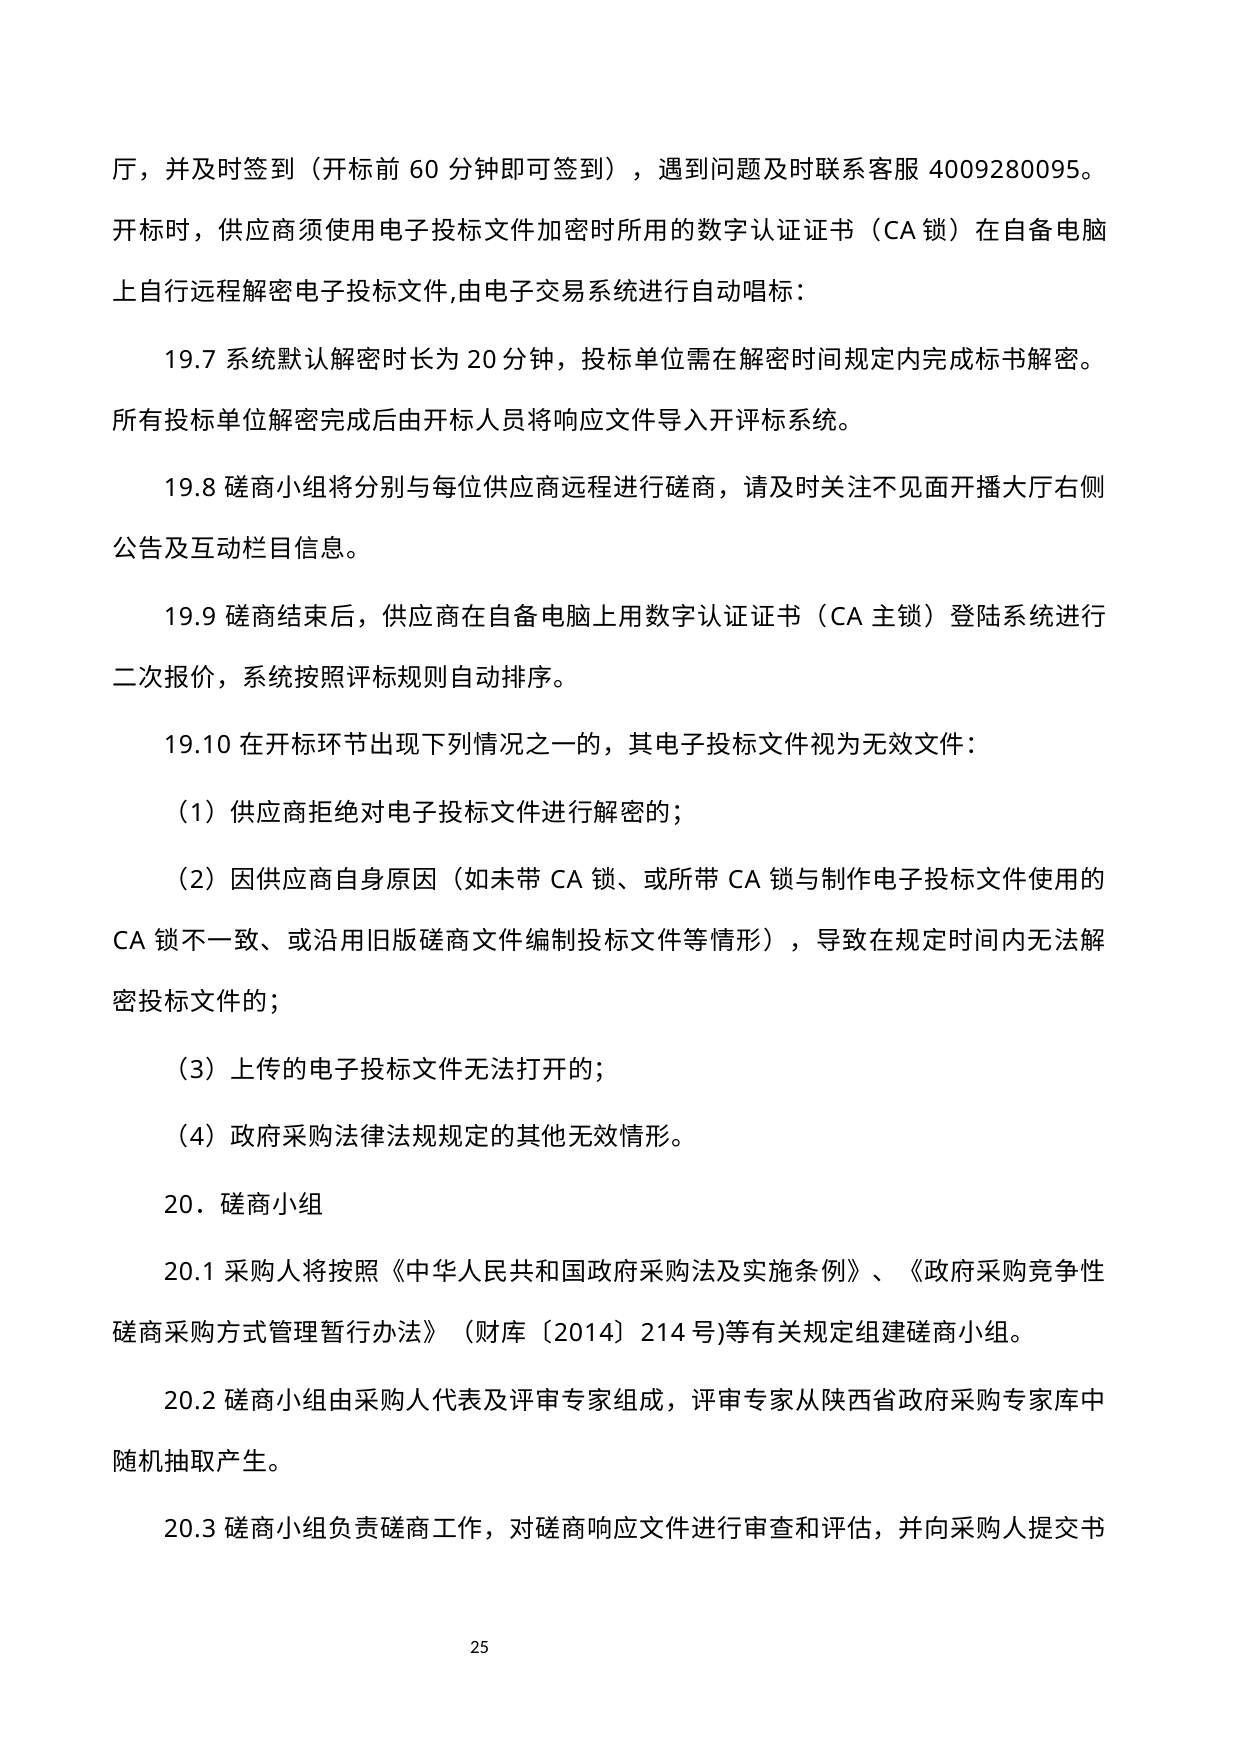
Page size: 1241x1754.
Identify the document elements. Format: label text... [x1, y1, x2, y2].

text 20.1 采购人将按照《中华人民共和国政府采购法及实施条例》、《政府采购竞争性磋商采购方式管理暂行办法》（财库〔2014〕214号)等有关规定组建磋商小组。 [112, 1252, 1107, 1349]
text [112, 150, 1107, 308]
text 19.10 在开标环节出现下列情况之一的，其电子投标文件视为无效文件： [112, 724, 1107, 761]
text 19.7 系统默认解密时长为20分钟，投标单位需在解密时间规定内完成标书解密。所有投标单位解密完成后由开标人员将响应文件导入开评标系统。 [112, 339, 1107, 436]
text （3）上传的电子投标文件无法打开的； [112, 1049, 1107, 1085]
text 19.9 磋商结束后，供应商在自备电脑上用数字认证证书（CA 主锁）登陆系统进行二次报价，系统按照评标规则自动排序。 [112, 596, 1107, 693]
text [112, 1509, 1107, 1545]
text （1）供应商拒绝对电子投标文件进行解密的； [112, 792, 1107, 828]
text 20．磋商小组 [112, 1184, 1107, 1221]
text （2）因供应商自身原因（如未带 CA 锁、或所带 CA 锁与制作电子投标文件使用的 CA 锁不一致、或沿用旧版磋商文件编制投标文件等情形），导致在规定时间内无法解密投标文件的； [112, 860, 1107, 1018]
text 19.8 磋商小组将分别与每位供应商远程进行磋商，请及时关注不见面开播大厅右侧公告及互动栏目信息。 [112, 468, 1107, 565]
text （4）政府采购法律法规规定的其他无效情形。 [112, 1117, 1107, 1153]
text 20.2 磋商小组由采购人代表及评审专家组成，评审专家从陕西省政府采购专家库中随机抽取产生。 [112, 1380, 1107, 1477]
